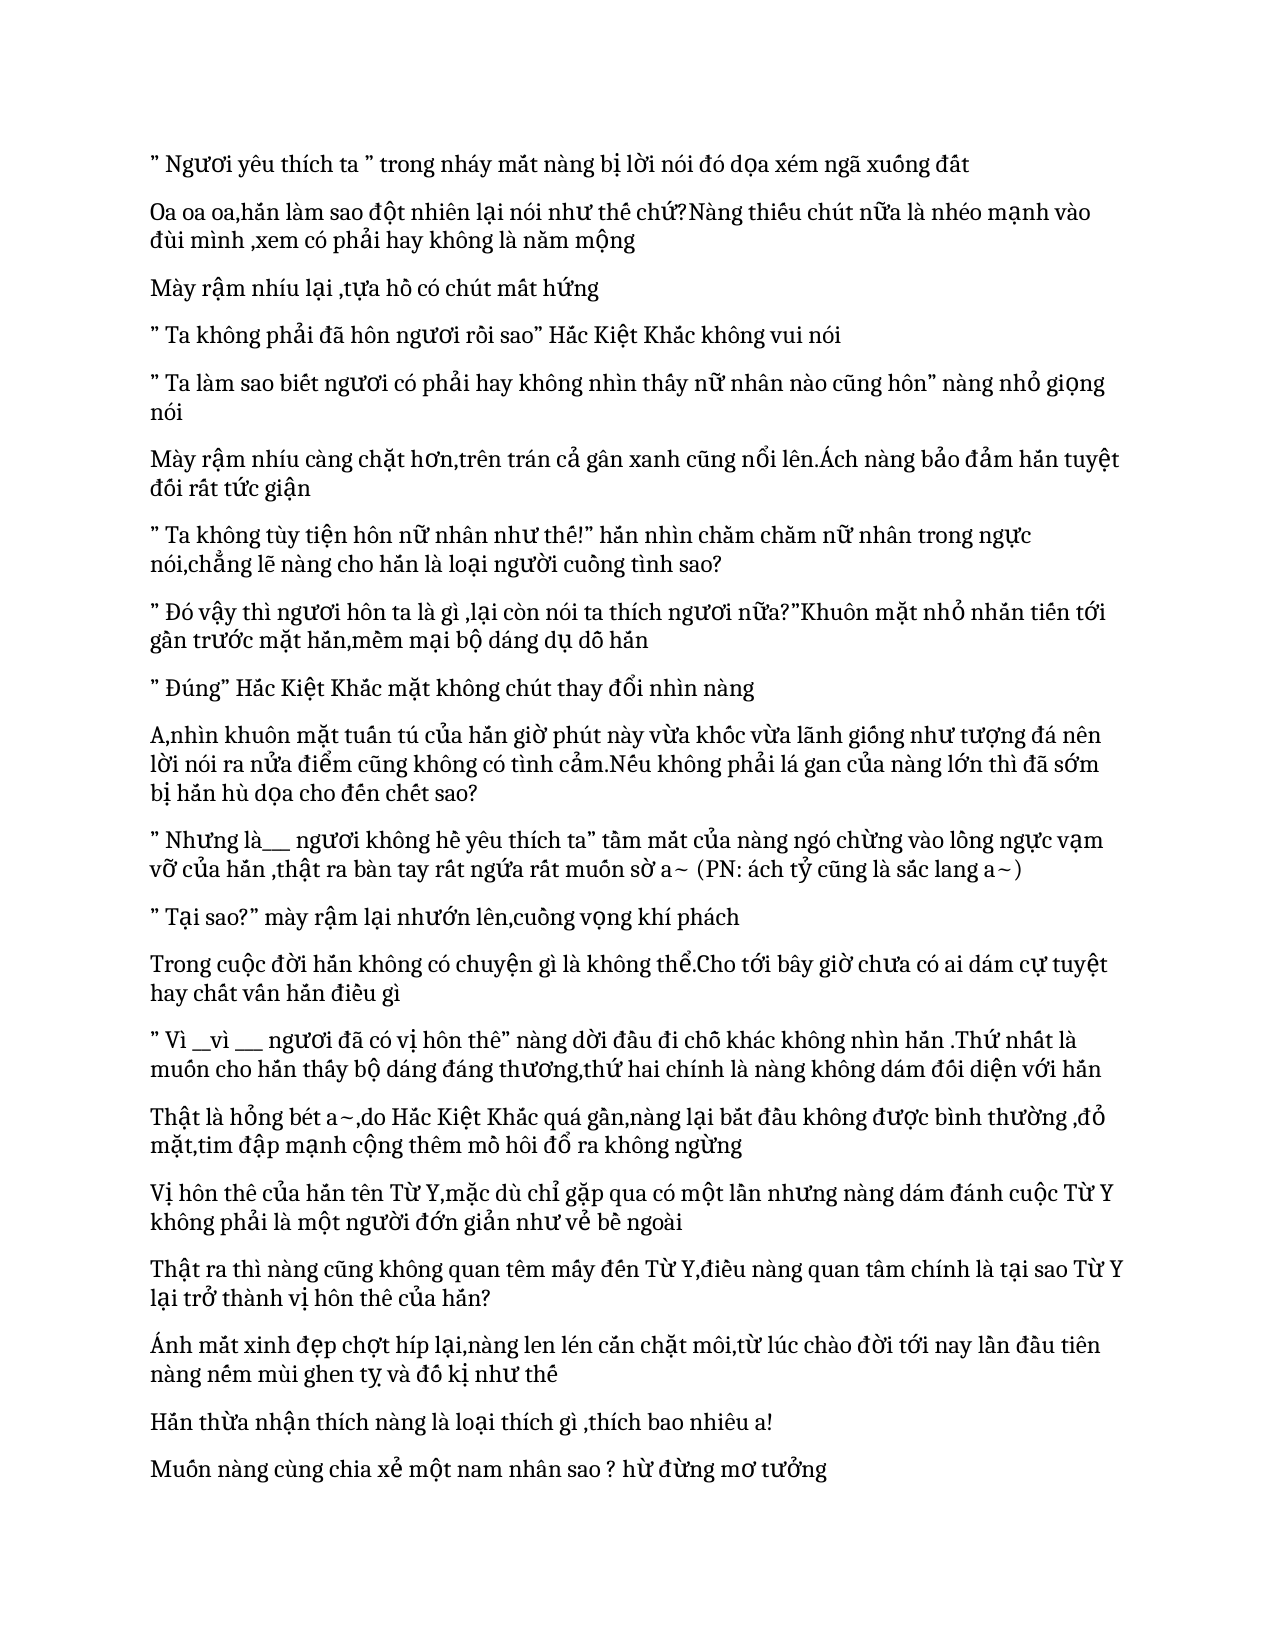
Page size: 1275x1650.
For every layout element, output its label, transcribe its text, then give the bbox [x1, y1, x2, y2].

text A,nhìn khuôn mặt tuấn tú của hắn giờ phút này vừa khốc vừa lãnh giống như tượng đá nên lời nói ra nửa điểm cũng không có tình cảm.Nếu không phải lá gan của nàng lớn thì đã sớm bị hắn hù dọa cho đến chết sao? [150, 721, 1125, 807]
text Trong cuộc đời hắn không có chuyện gì là không thể.Cho tới bây giờ chưa có ai dám cự tuyệt hay chất vấn hắn điều gì [150, 950, 1125, 1007]
text Thật là hỏng bét a~,do Hắc Kiệt Khắc quá gần,nàng lại bắt đầu không được bình thường ,đỏ mặt,tim đập mạnh cộng thêm mồ hôi đổ ra không ngừng [150, 1102, 1125, 1160]
text Ánh mắt xinh đẹp chợt híp lại,nàng len lén cắn chặt môi,từ lúc chào đời tới nay lần đầu tiên nàng nếm mùi ghen tỵ và đố kị như thế [150, 1331, 1125, 1389]
text ” Đúng” Hắc Kiệt Khắc mặt không chút thay đổi nhìn nàng [150, 674, 1125, 702]
text ” Ngươi yêu thích ta ” trong nháy mắt nàng bị lời nói đó dọa xém ngã xuống đất [150, 150, 1125, 179]
text Thật ra thì nàng cũng không quan têm mấy đến Từ Y,điều nàng quan tâm chính là tại sao Từ Y lại trở thành vị hôn thê của hắn? [150, 1255, 1125, 1312]
text ” Ta không phải đã hôn ngươi rồi sao” Hắc Kiệt Khắc không vui nói [150, 321, 1125, 350]
text Vị hôn thê của hắn tên Từ Y,mặc dù chỉ gặp qua có một lần nhưng nàng dám đánh cuộc Từ Y không phải là một người đớn giản như vẻ bề ngoài [150, 1179, 1125, 1236]
text ” Nhưng là___ ngươi không hề yêu thích ta” tầm mắt của nàng ngó chừng vào lồng ngực vạm vỡ của hắn ,thật ra bàn tay rất ngứa rất muốn sờ a~ (PN: ách tỷ cũng là sắc lang a~) [150, 826, 1125, 884]
text Oa oa oa,hắn làm sao đột nhiên lại nói như thế chứ?Nàng thiếu chút nữa là nhéo mạnh vào đùi mình ,xem có phải hay không là nằm mộng [150, 197, 1125, 255]
text Mày rậm nhíu lại ,tựa hồ có chút mất hứng [150, 274, 1125, 302]
text Mày rậm nhíu càng chặt hơn,trên trán cả gân xanh cũng nổi lên.Ách nàng bảo đảm hắn tuyệt đối rất tức giận [150, 445, 1125, 502]
text ” Ta làm sao biết ngươi có phải hay không nhìn thấy nữ nhân nào cũng hôn” nàng nhỏ giọng nói [150, 369, 1125, 426]
text ” Tại sao?” mày rậm lại nhướn lên,cuồng vọng khí phách [150, 902, 1125, 931]
text ” Vì __vì ___ ngươi đã có vị hôn thê” nàng dời đầu đi chỗ khác không nhìn hắn .Thứ nhất là muốn cho hắn thấy bộ dáng đáng thương,thứ hai chính là nàng không dám đối diện với hắn [150, 1026, 1125, 1084]
text Muốn nàng cùng chia xẻ một nam nhân sao ? hừ đừng mơ tưởng [150, 1455, 1125, 1484]
text ” Đó vậy thì ngươi hôn ta là gì ,lại còn nói ta thích ngươi nữa?”Khuôn mặt nhỏ nhắn tiến tới gần trước mặt hắn,mềm mại bộ dáng dụ dỗ hắn [150, 597, 1125, 655]
text Hắn thừa nhận thích nàng là loại thích gì ,thích bao nhiêu a! [150, 1407, 1125, 1436]
text ” Ta không tùy tiện hôn nữ nhân như thế!” hắn nhìn chằm chằm nữ nhân trong ngực nói,chẳng lẽ nàng cho hắn là loại người cuồng tình sao? [150, 521, 1125, 579]
